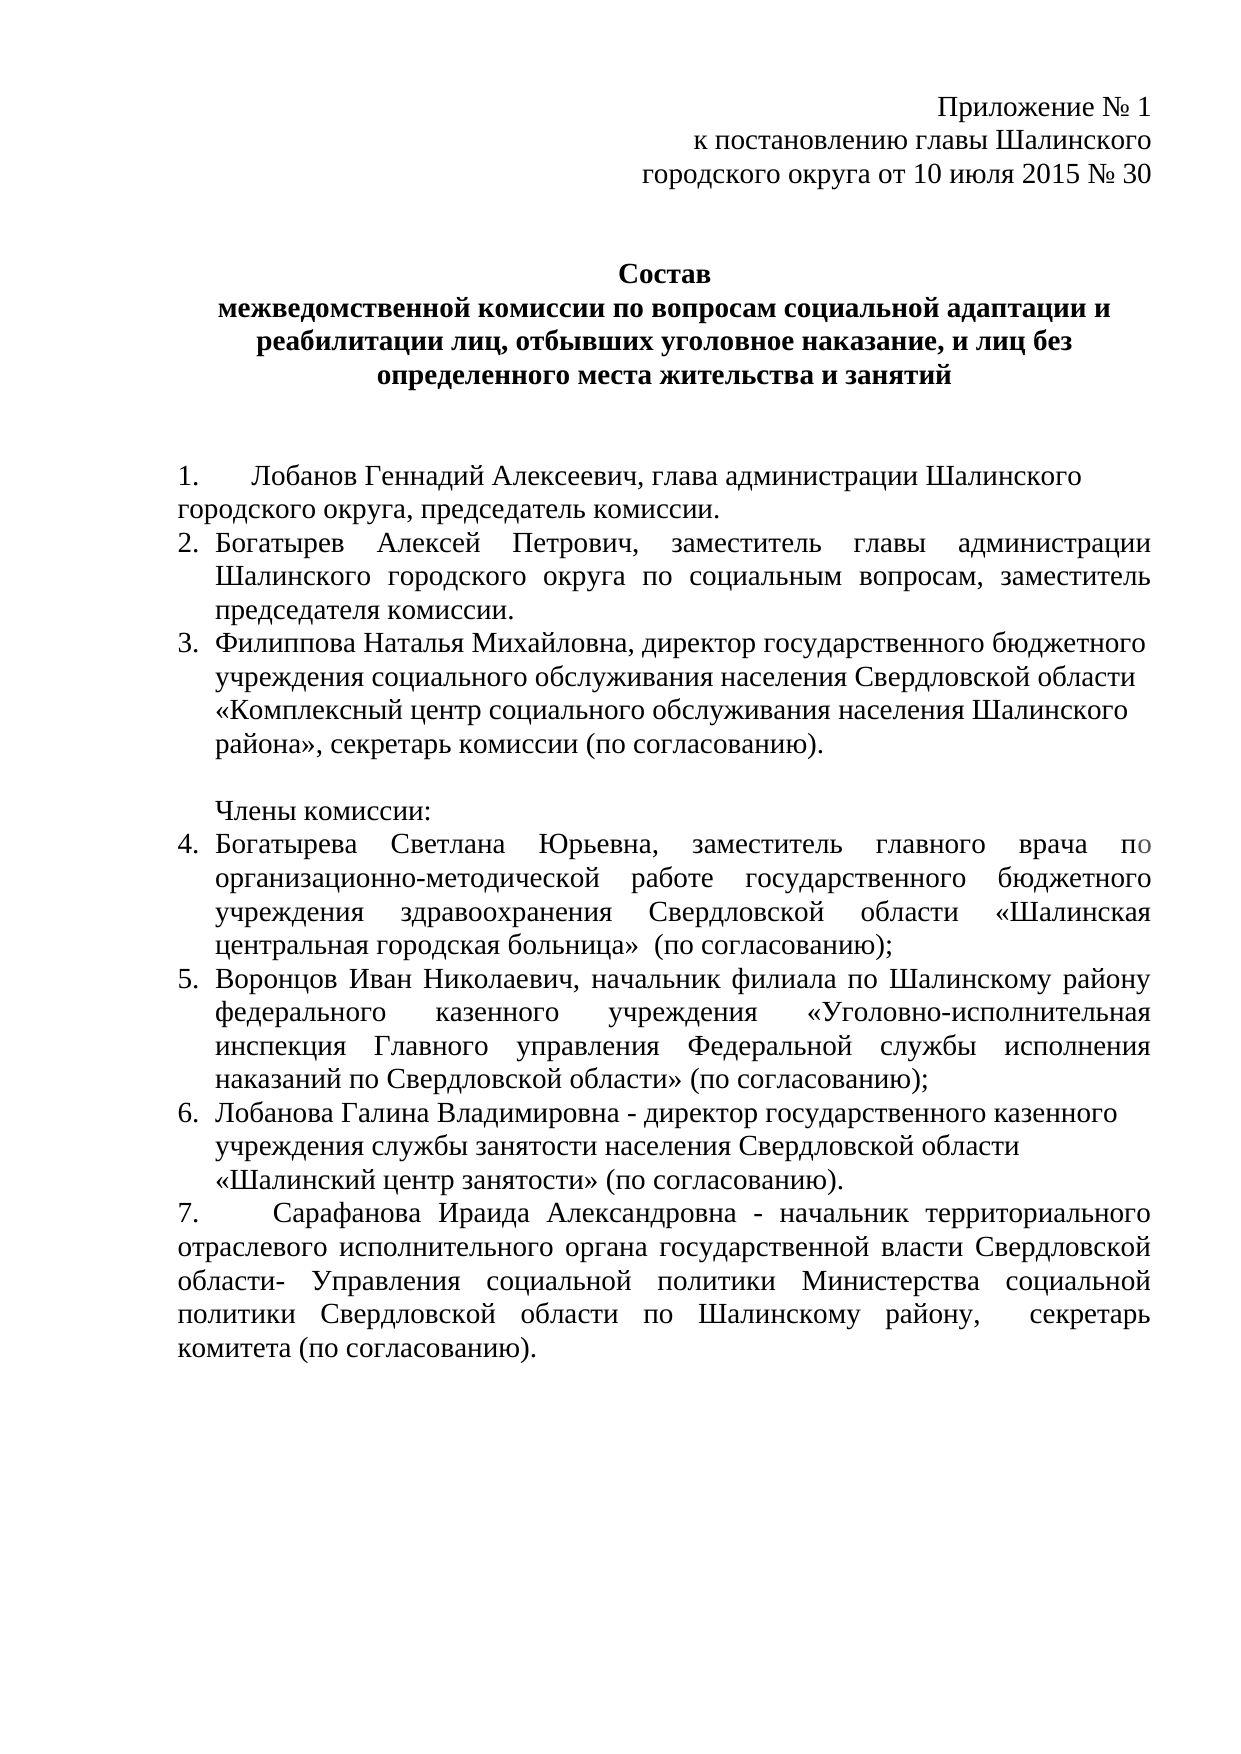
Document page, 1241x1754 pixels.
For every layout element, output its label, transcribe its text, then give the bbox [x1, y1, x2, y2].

list Лобанова Галина Владимировна - директор государственного казенного учреждения службы занятости населения Свердловской области «Шалинский центр занятости» (по согласованию). [177, 1095, 1152, 1196]
list Воронцов Иван Николаевич, начальник филиала по Шалинскому району федерального казенного учреждения «Уголовно-исполнительная инспекция Главного управления Федеральной службы исполнения наказаний по Свердловской области» (по согласованию); [177, 961, 1152, 1095]
list Богатырев Алексей Петрович, заместитель главы администрации Шалинского городского округа по социальным вопросам, заместитель председателя комиссии. [177, 525, 1152, 625]
list Состав [177, 256, 1152, 290]
list Сарафанова Ираида Александровна - начальник территориального отраслевого исполнительного органа государственной власти Свердловской области- Управления социальной политики Министерства социальной политики Свердловской области по Шалинскому району, секретарь комитета (по согласованию). [177, 1196, 1152, 1363]
list городского округа от 10 июля 2015 № 30 [177, 156, 1152, 189]
list межведомственной комиссии по вопросам социальной адаптации и реабилитации лиц, отбывших уголовное наказание, и лиц без определенного места жительства и занятий [177, 290, 1152, 391]
list к постановлению главы Шалинского [177, 122, 1152, 156]
text Члены комиссии: [215, 793, 1152, 827]
list Филиппова Наталья Михайловна, директор государственного бюджетного учреждения социального обслуживания населения Свердловской области «Комплексный центр социального обслуживания населения Шалинского района», секретарь комиссии (по согласованию). [177, 625, 1152, 759]
list Лобанов Геннадий Алексеевич, глава администрации Шалинского городского округа, председатель комиссии. [177, 458, 1152, 525]
list Приложение № 1 [177, 89, 1152, 122]
list Богатырева Светлана Юрьевна, заместитель главного врача по организационно-методической работе государственного бюджетного учреждения здравоохранения Свердловской области «Шалинская центральная городская больница» (по согласованию); [177, 827, 1152, 961]
